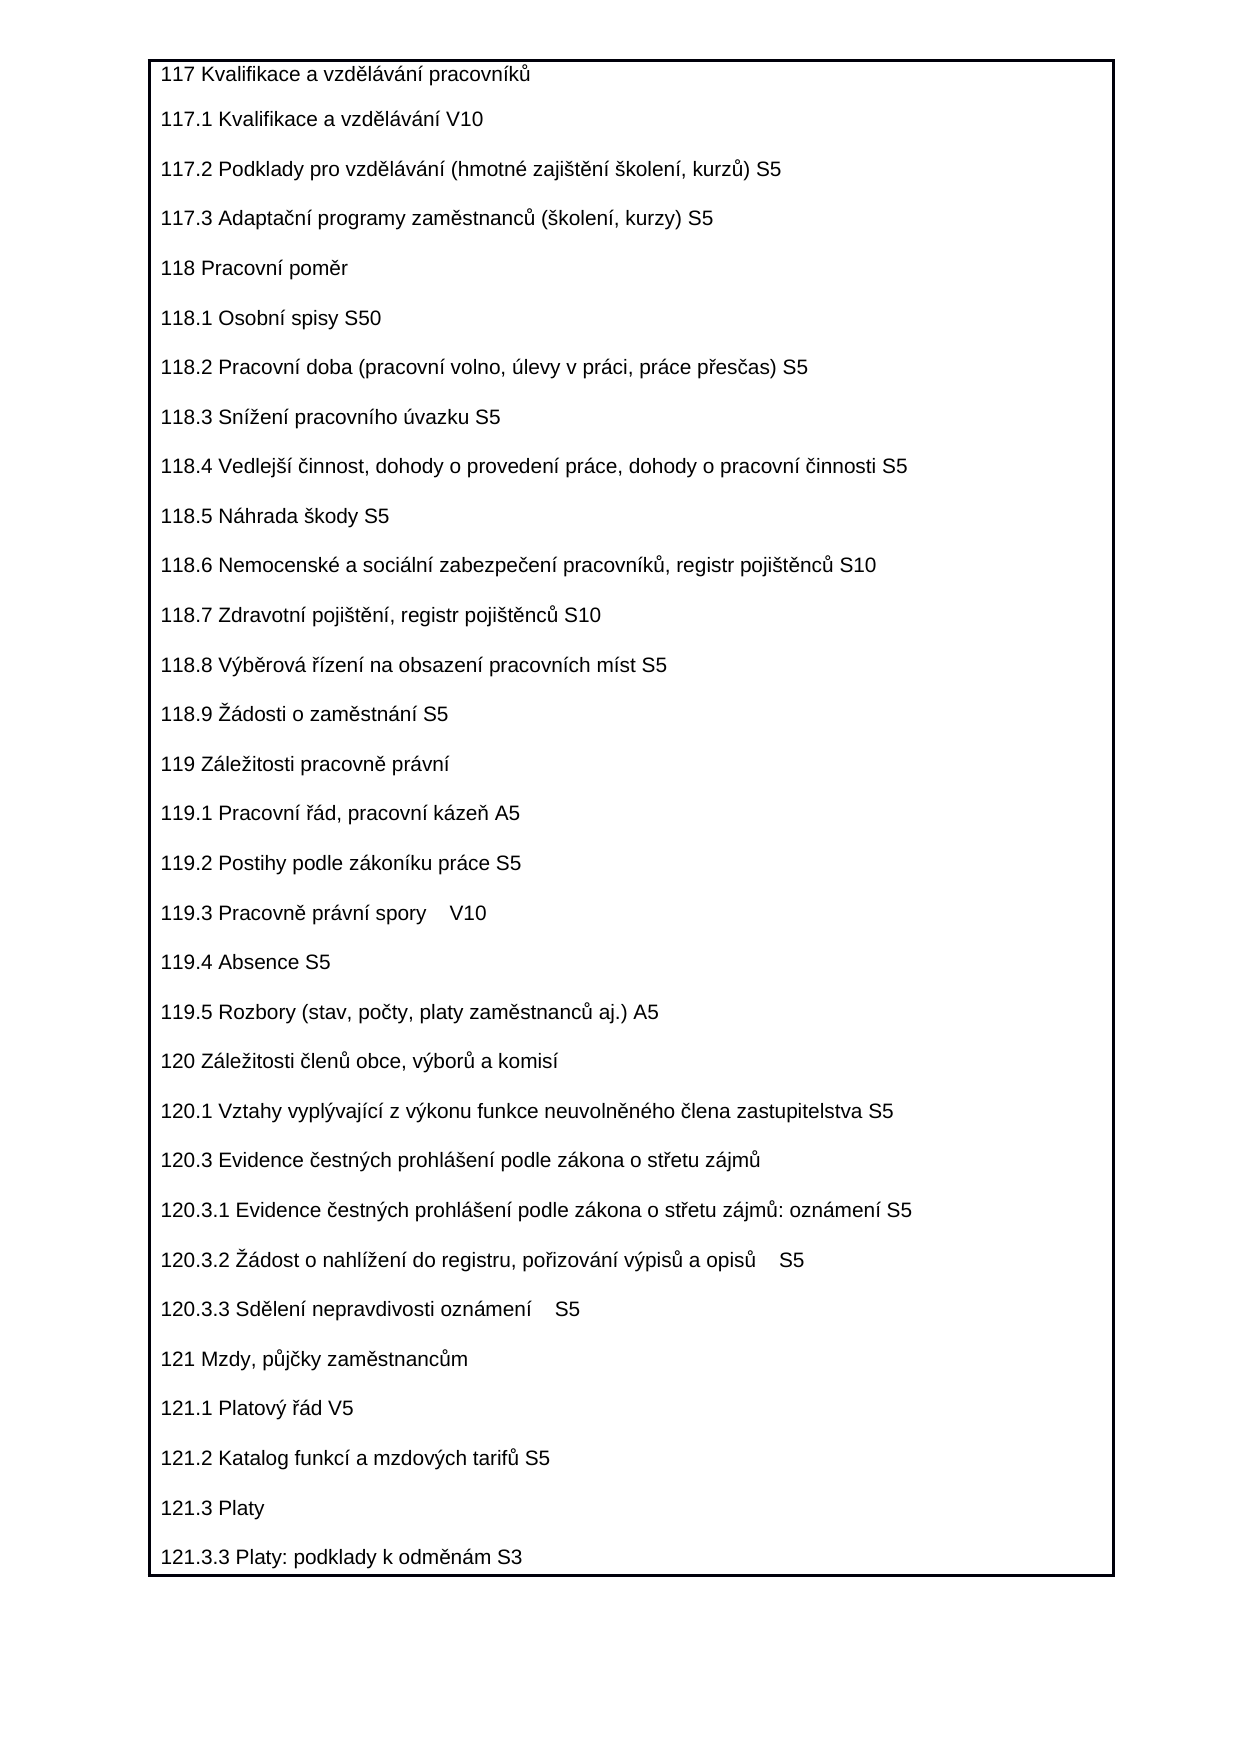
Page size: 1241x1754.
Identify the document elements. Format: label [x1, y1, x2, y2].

table_cell [151, 62, 1112, 1574]
